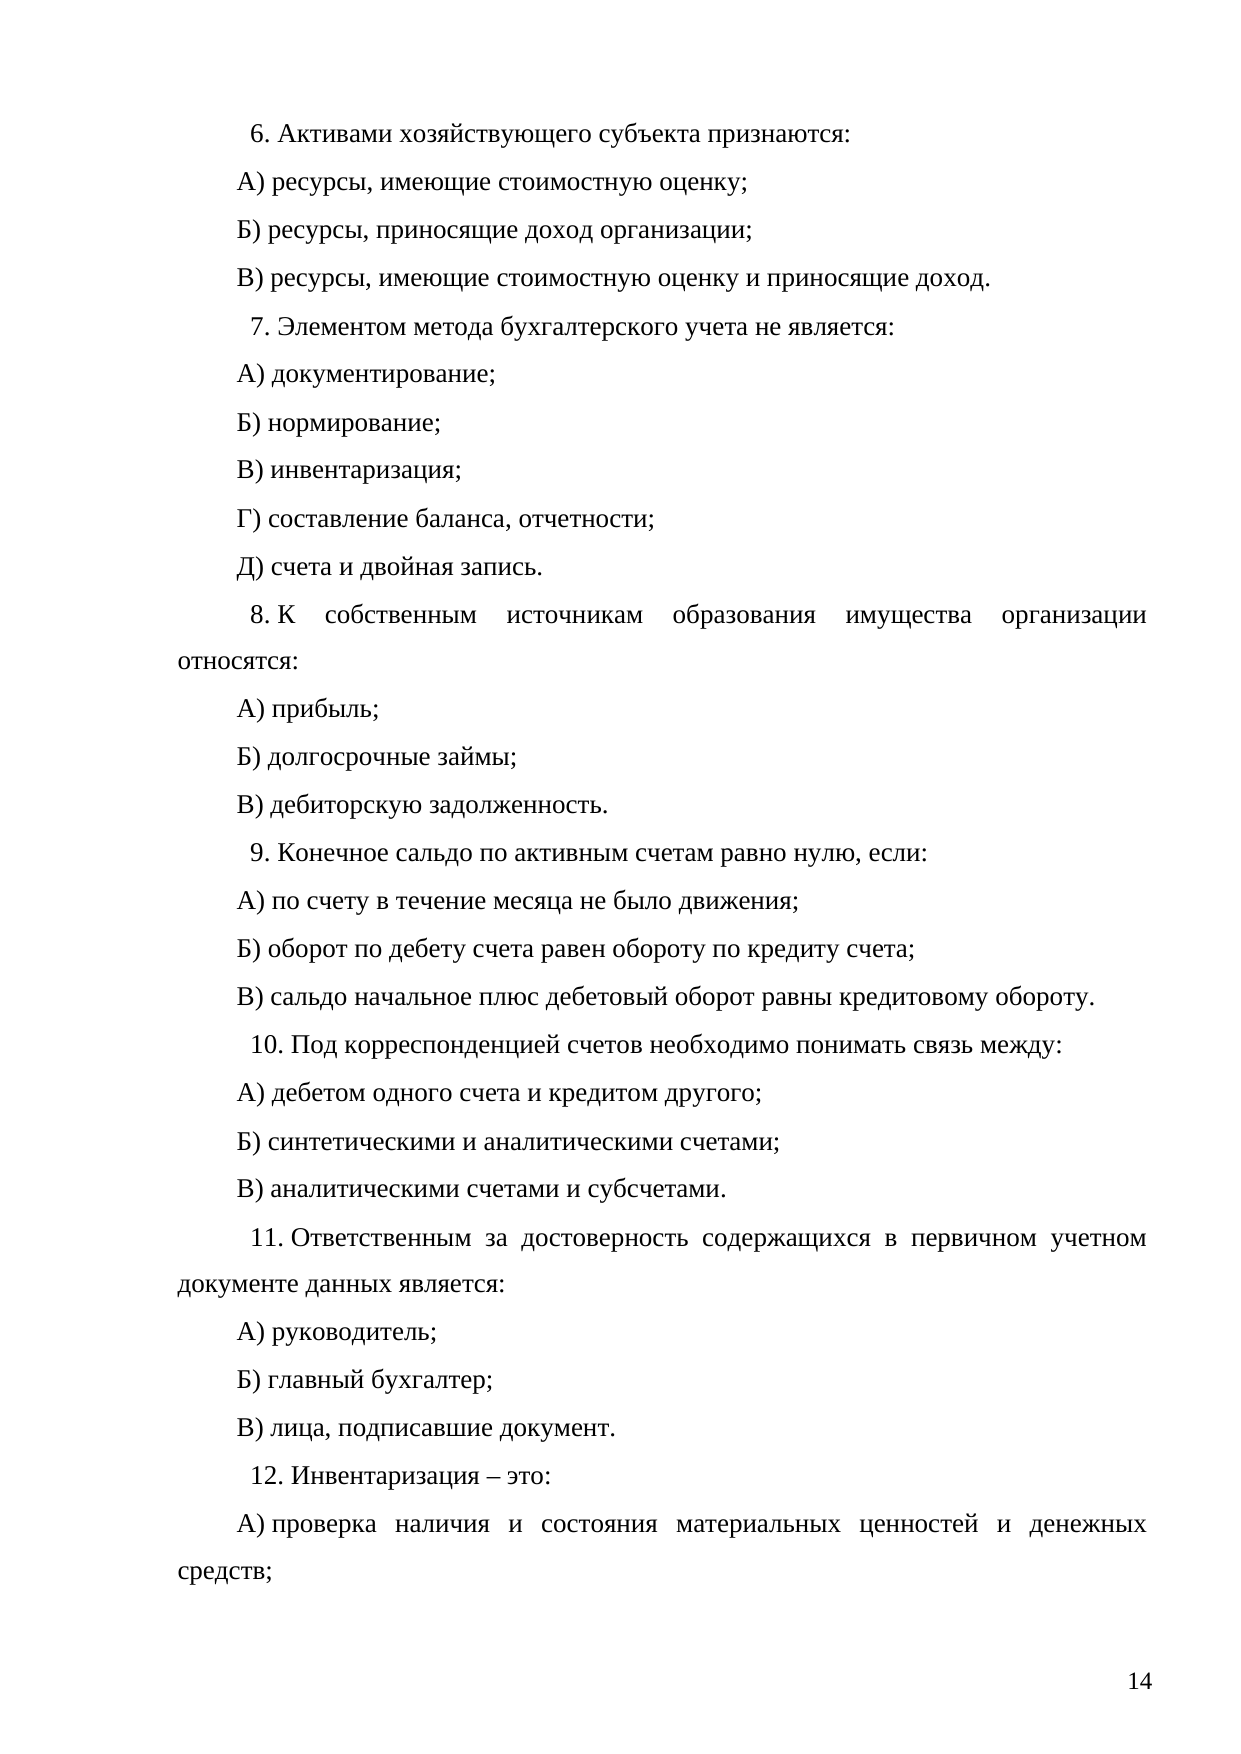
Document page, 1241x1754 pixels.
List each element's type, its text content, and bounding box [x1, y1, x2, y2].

text 7. Элементом метода бухгалтерского учета не является: [177, 309, 1148, 341]
text В) аналитическими счетами и субсчетами. [177, 1173, 1148, 1204]
text А) прибыль; [177, 692, 1148, 723]
text Б) синтетическими и аналитическими счетами; [177, 1124, 1148, 1156]
text А) руководитель; [177, 1315, 1148, 1346]
text В) сальдо начальное плюс дебетовый оборот равны кредитовому обороту. [177, 981, 1148, 1012]
text А) ресурсы, имеющие стоимостную оценку; [177, 166, 1148, 197]
text Б) долгосрочные займы; [177, 740, 1148, 772]
text 10. Под корреспонденцией счетов необходимо понимать связь между: [177, 1028, 1148, 1060]
text В) ресурсы, имеющие стоимостную оценку и приносящие доход. [177, 262, 1148, 293]
text В) инвентаризация; [177, 454, 1148, 485]
text 12. Инвентаризация – это: [177, 1459, 1148, 1491]
text В) дебиторскую задолженность. [177, 788, 1148, 819]
text А) документирование; [177, 358, 1148, 389]
text В) лица, подписавшие документ. [177, 1411, 1148, 1442]
text Б) ресурсы, приносящие доход организации; [177, 213, 1148, 245]
text Б) главный бухгалтер; [177, 1363, 1148, 1394]
text 11. Ответственным за достоверность содержащихся в первичном учетном документе данных является: [177, 1221, 1148, 1298]
text Д) счета и двойная запись. [177, 550, 1148, 581]
text 6. Активами хозяйствующего субъекта признаются: [177, 117, 1148, 149]
text 9. Конечное сальдо по активным счетам равно нулю, если: [177, 836, 1148, 868]
text Б) оборот по дебету счета равен обороту по кредиту счета; [177, 932, 1148, 964]
text Г) составление баланса, отчетности; [177, 502, 1148, 533]
text Б) нормирование; [177, 406, 1148, 437]
text 8. К собственным источникам образования имущества организации относятся: [177, 598, 1148, 676]
text А) по счету в течение месяца не было движения; [177, 884, 1148, 916]
text А) дебетом одного счета и кредитом другого; [177, 1077, 1148, 1108]
text А) проверка наличия и состояния материальных ценностей и денежных средств; [177, 1507, 1148, 1585]
